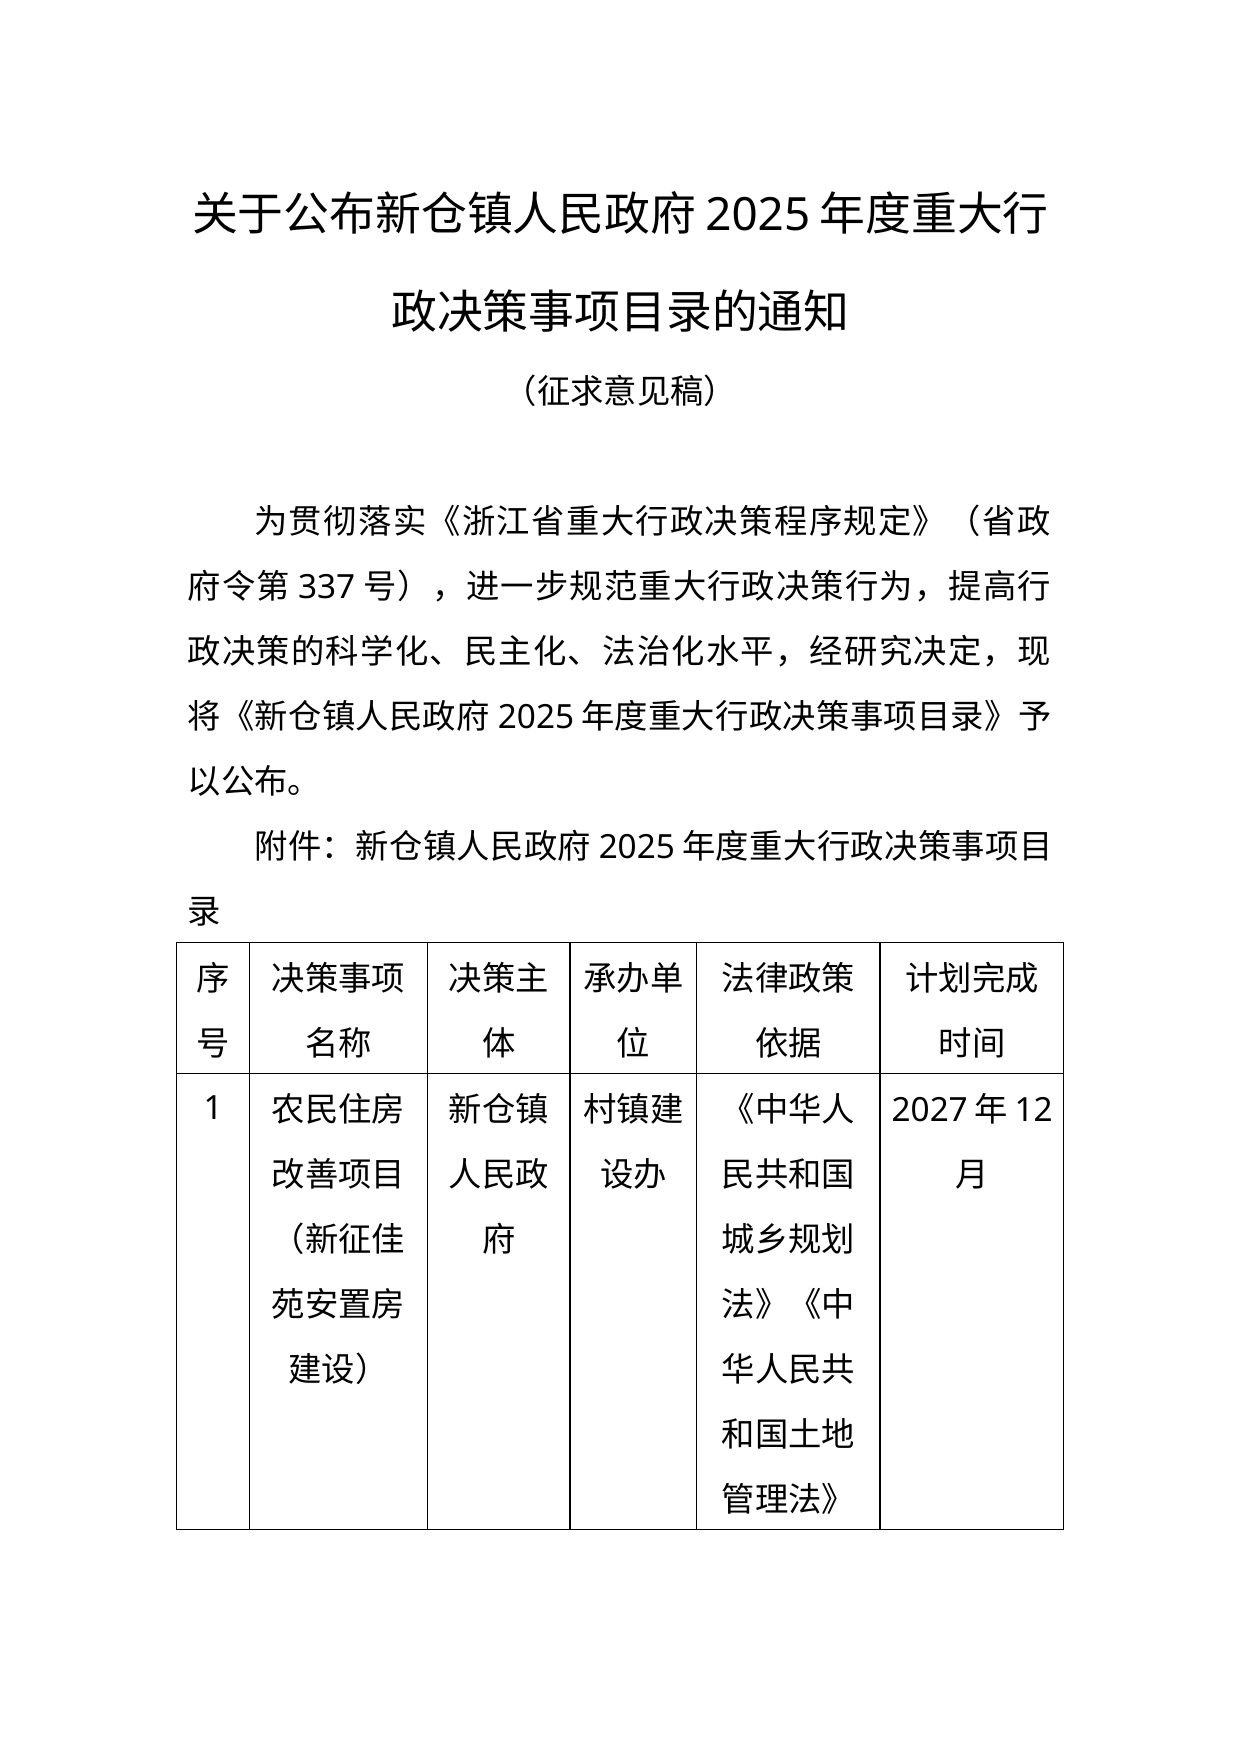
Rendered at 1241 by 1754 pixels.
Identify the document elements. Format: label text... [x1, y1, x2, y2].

table_cell 2027年12月 [881, 1074, 1063, 1529]
table_cell 1 [177, 1074, 249, 1529]
table_cell 新仓镇人民政府 [428, 1074, 569, 1529]
table_header 计划完成时间 [881, 943, 1063, 1073]
table_header 法律政策依据 [697, 943, 879, 1073]
table_cell 农民住房改善项目（新征佳苑安置房建设） [250, 1074, 427, 1529]
table_header 决策事项名称 [250, 943, 427, 1073]
table_header 承办单位 [571, 943, 696, 1073]
text 关于公布新仓镇人民政府2025年度重大行政决策事项目录的通知 [187, 162, 1053, 357]
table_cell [697, 1074, 879, 1529]
text 为贯彻落实《浙江省重大行政决策程序规定》（省政府令第337号），进一步规范重大行政决策行为，提高行政决策的科学化、民主化、法治化水平，经研究决定，现将《新仓镇人民政府2025年度重大行政决策事项目录》予以公布。 [187, 487, 1053, 812]
table_header 序号 [177, 943, 249, 1073]
text 附件：新仓镇人民政府2025年度重大行政决策事项目录 [187, 812, 1053, 942]
table_cell 村镇建设办 [571, 1074, 696, 1529]
text （征求意见稿） [187, 357, 1053, 422]
table_header 决策主体 [428, 943, 569, 1073]
